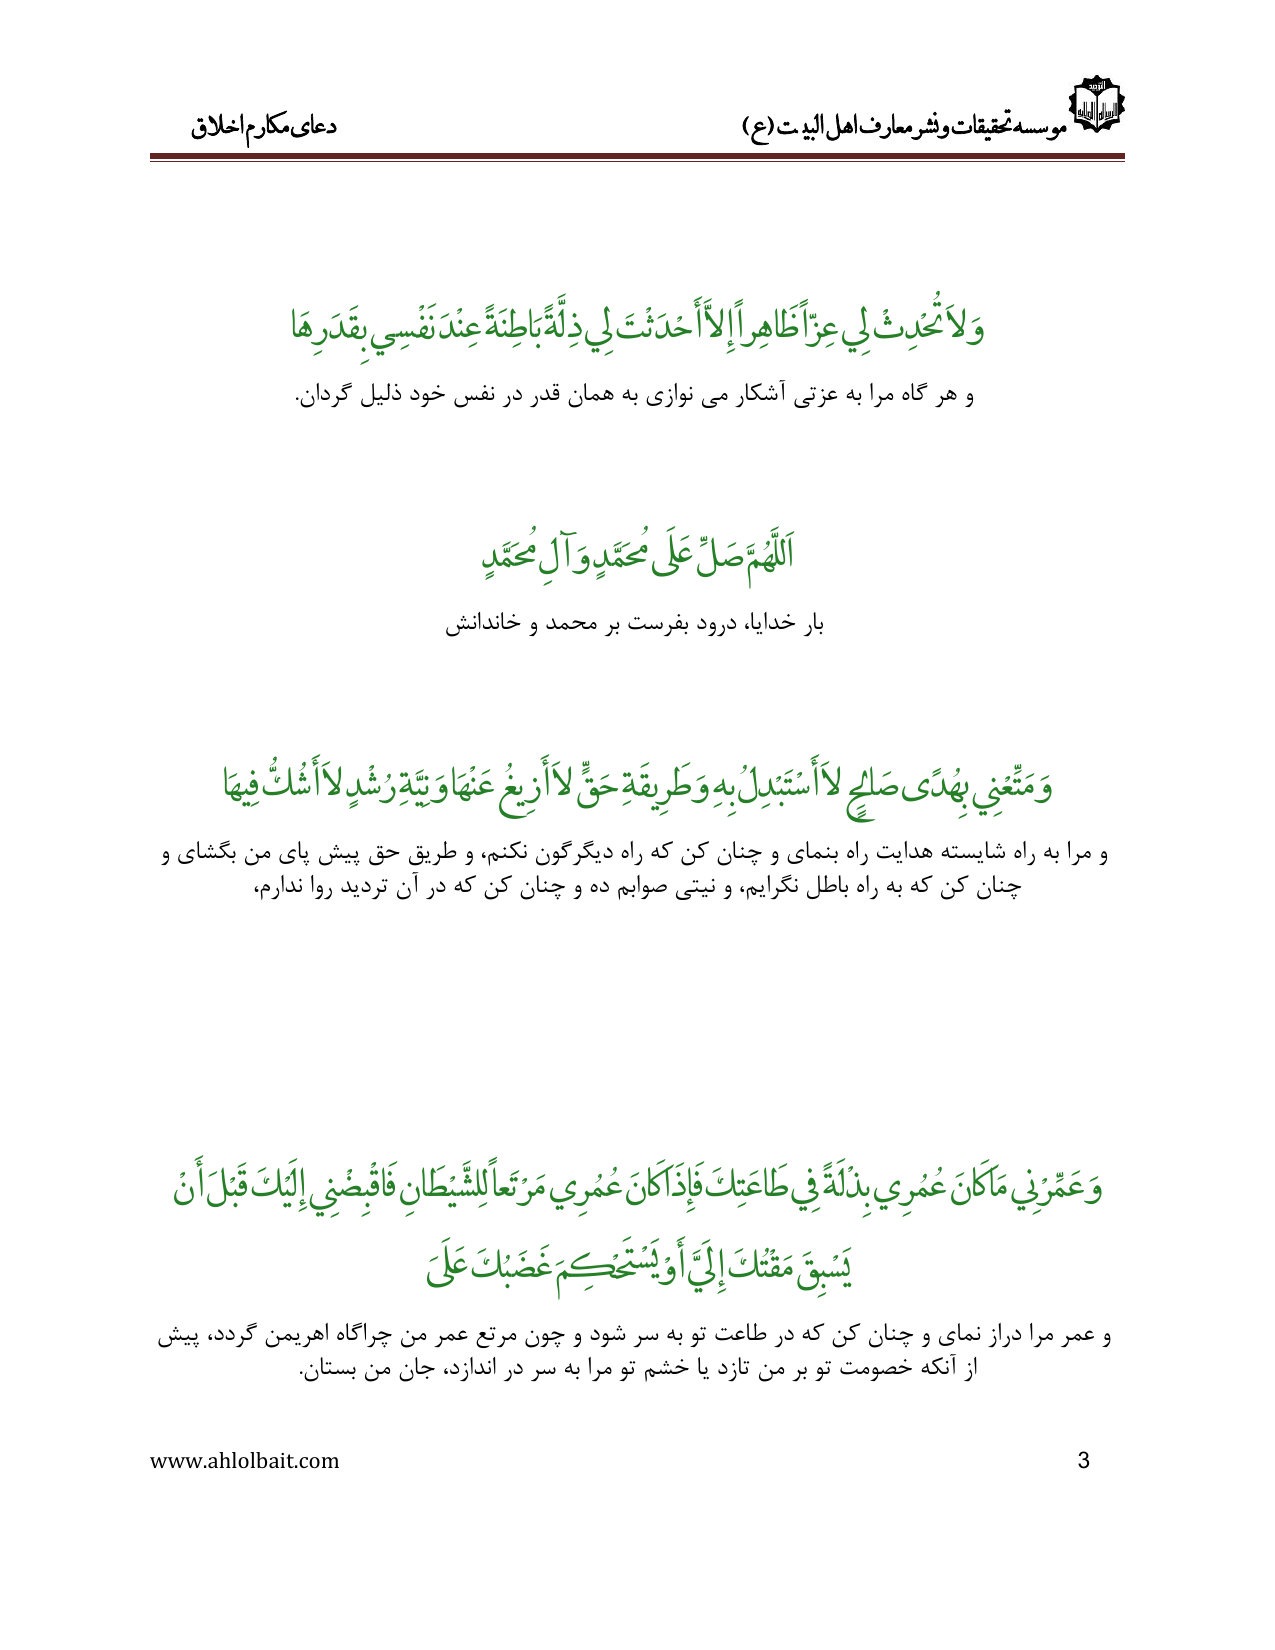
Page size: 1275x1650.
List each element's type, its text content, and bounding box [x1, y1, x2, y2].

text وَ مَتِّعْنِي بِهُدًى صَالِحٍ لاَ أَسْتَبْدِلُ بِهِ وَ طَرِيقَةِ حَقٍّ لاَ أَزِيغُ عَنْهَا وَ نِيَّةِ رُشْدٍ لاَ أَشُكُّ فِيهَا و مرا به راه شايسته هدايت راه بنماى و چنان كن كه راه ديگرگون نكنم، و طريق حق پيش پاى من بگشاى و چنان كن كه به راه باطل نگرايم، و نيتى صوابم ده و چنان كن كه در آن ترديد روا ندارم، [150, 674, 1125, 902]
picture [1068, 75, 1125, 133]
text اَللَّهُمَّ صَلِّ عَلَى مُحَمَّدٍ وَ آلِ مُحَمَّدٍ بار خدايا، درود بفرست بر محمد و خاندانش‏ [150, 445, 1125, 639]
text وَ عَمِّرْنِي مَا كَانَ عُمُرِي بِذْلَةً فِي طَاعَتِكَ فَإِذَا كَانَ عُمُرِي مَرْتَعاً لِلشَّيْطَانِ فَاقْبِضْنِي إِلَيْكَ قَبْلَ أَنْ يَسْبِقَ مَقْتُكَ إِلَيَّ أَوْ يَسْتَحْكِمَ غَضَبُكَ عَلَيَ‏ و عمر مرا دراز نماى و چنان كن كه در طاعت تو به سر شود و چون مرتع عمر من چراگاه اهريمن گردد، پيش از آنكه خصومت تو بر من تازد يا خشم تو مرا به سر در اندازد، جان من بستان. [150, 1156, 1125, 1384]
text وَ لاَ تُحْدِثْ لِي عِزّاً ظَاهِراً إِلاَّ أَحْدَثْتَ لِي ذِلَّةً بَاطِنَةً عِنْدَ نَفْسِي بِقَدَرِهَا و هر گاه مرا به عزتى آشكار مى‏ نوازى به همان قدر در نفس خود ذليل گردان. [150, 298, 1125, 411]
